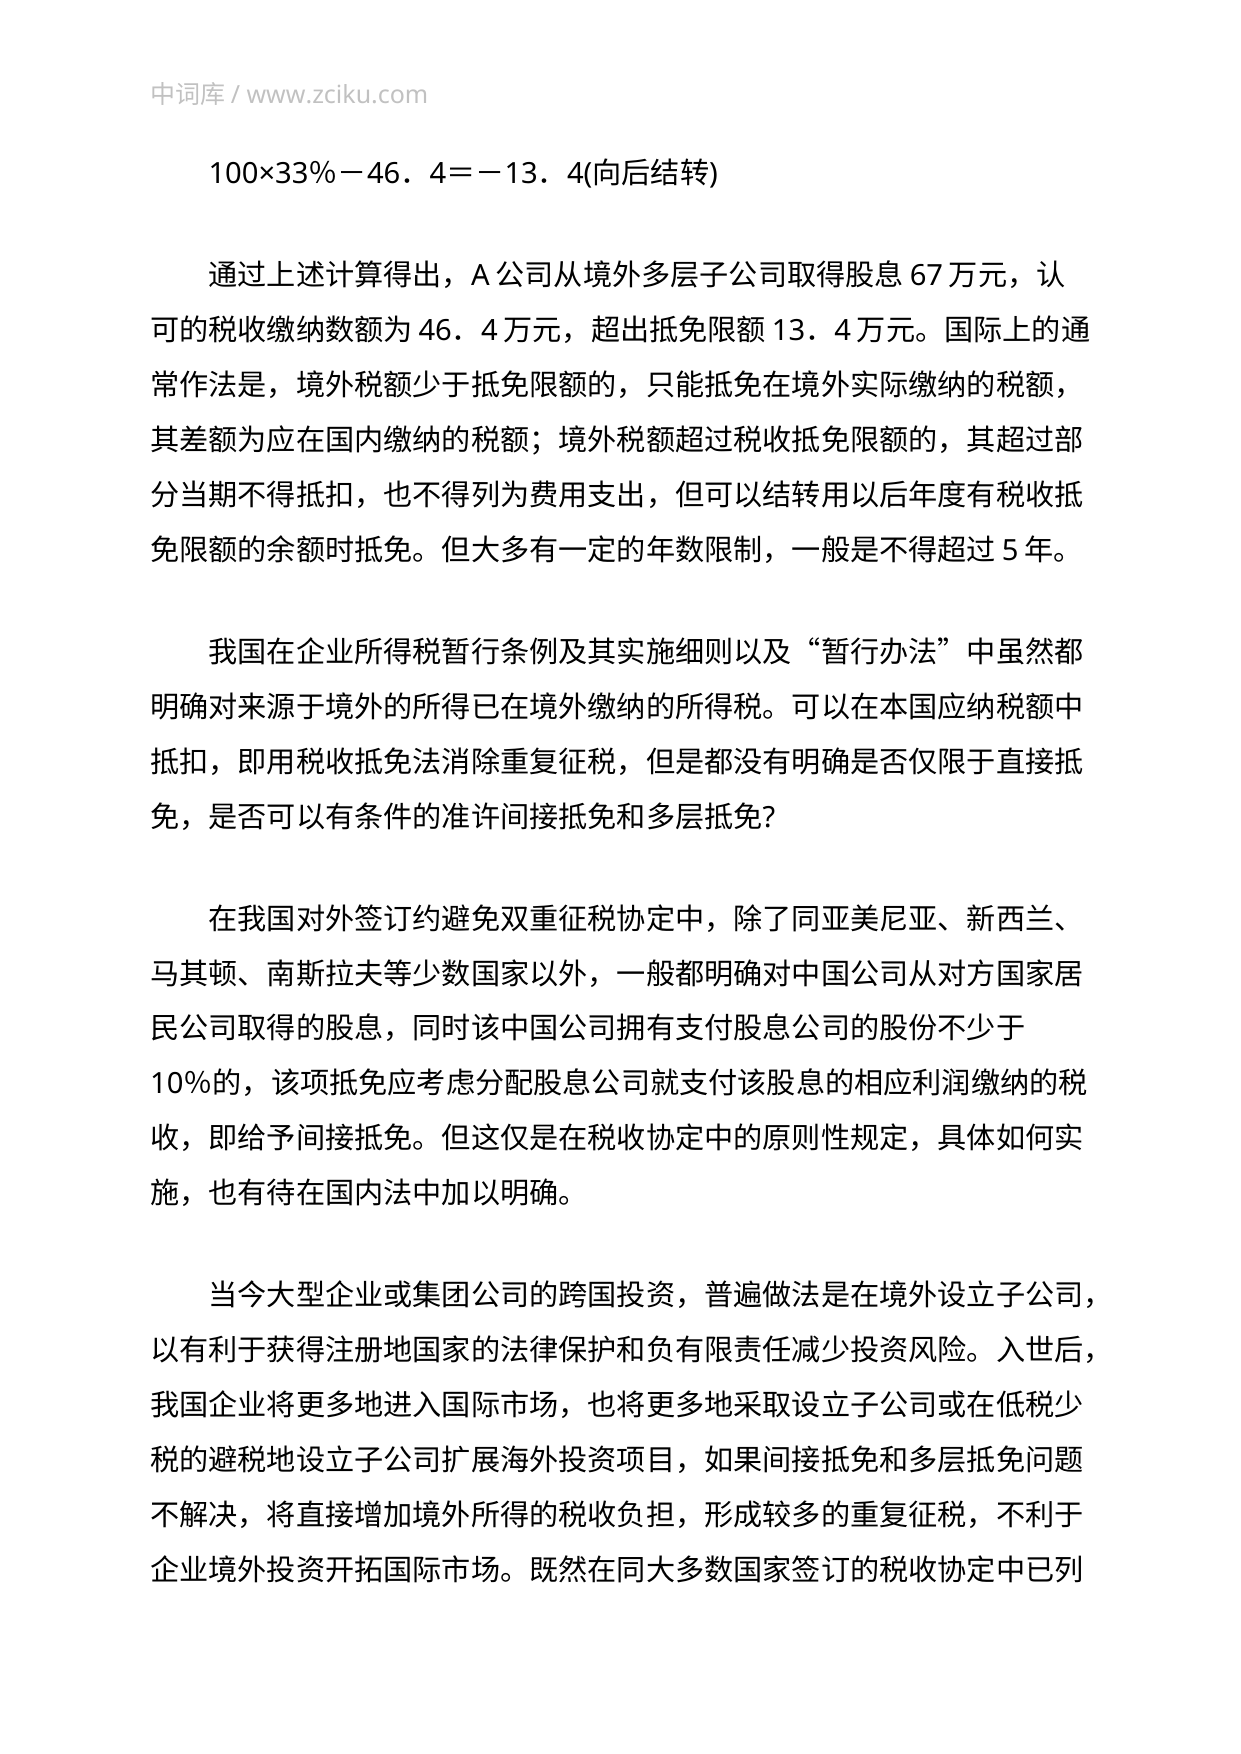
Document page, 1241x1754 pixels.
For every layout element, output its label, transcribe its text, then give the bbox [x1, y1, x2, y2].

text 100×33％－46．4＝－13．4(向后结转) [150, 150, 1090, 192]
text 在我国对外签订约避免双重征税协定中，除了同亚美尼亚、新西兰、马其顿、南斯拉夫等少数国家以外，一般都明确对中国公司从对方国家居民公司取得的股息，同时该中国公司拥有支付股息公司的股份不少于10％的，该项抵免应考虑分配股息公司就支付该股息的相应利润缴纳的税收，即给予间接抵免。但这仅是在税收协定中的原则性规定，具体如何实施，也有待在国内法中加以明确。 [150, 895, 1090, 1212]
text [150, 1272, 1090, 1588]
text 通过上述计算得出，A公司从境外多层子公司取得股息67万元，认可的税收缴纳数额为46．4万元，超出抵免限额13．4万元。国际上的通常作法是，境外税额少于抵免限额的，只能抵免在境外实际缴纳的税额，其差额为应在国内缴纳的税额；境外税额超过税收抵免限额的，其超过部分当期不得抵扣，也不得列为费用支出，但可以结转用以后年度有税收抵免限额的余额时抵免。但大多有一定的年数限制，一般是不得超过5年。 [150, 252, 1090, 569]
text 我国在企业所得税暂行条例及其实施细则以及“暂行办法”中虽然都明确对来源于境外的所得已在境外缴纳的所得税。可以在本国应纳税额中抵扣，即用税收抵免法消除重复征税，但是都没有明确是否仅限于直接抵免，是否可以有条件的准许间接抵免和多层抵免? [150, 629, 1090, 836]
